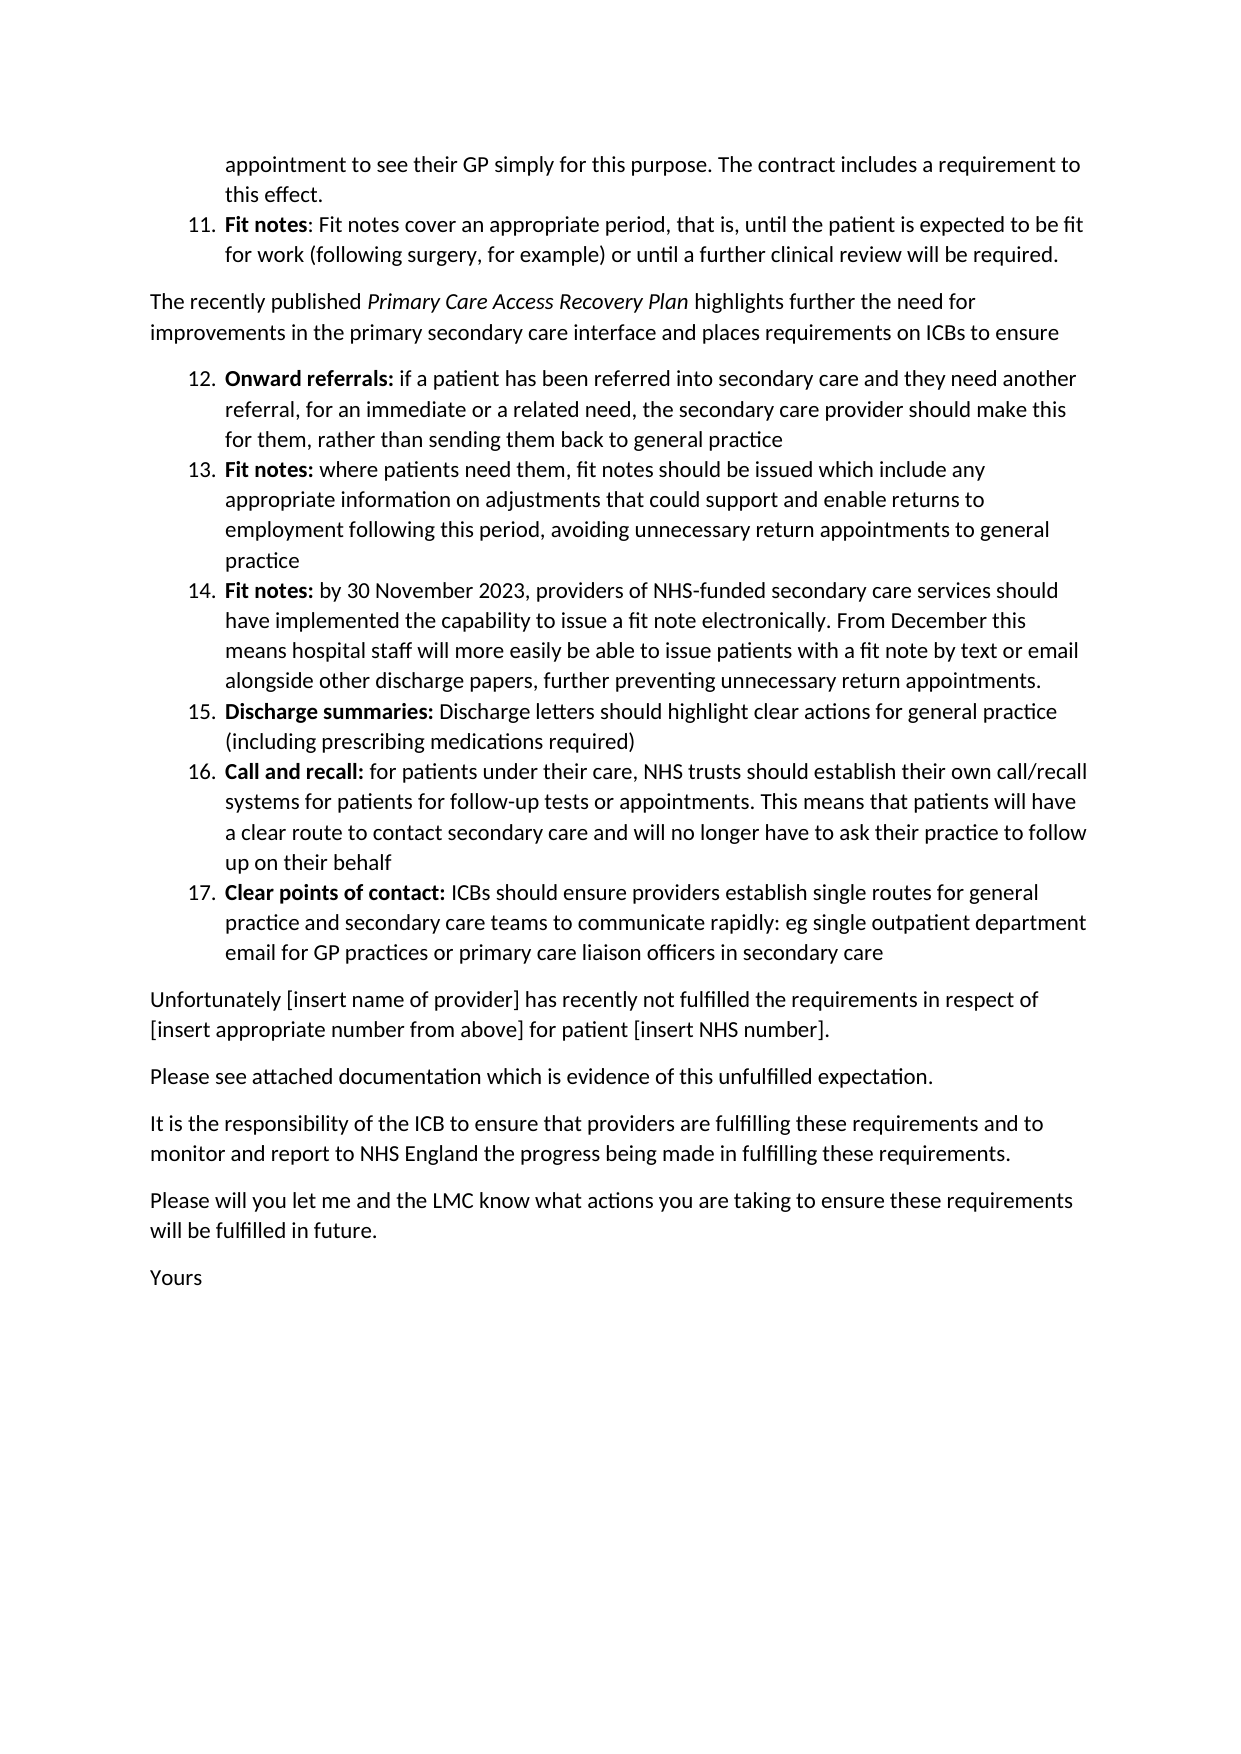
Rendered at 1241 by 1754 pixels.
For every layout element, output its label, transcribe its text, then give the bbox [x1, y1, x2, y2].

text Please will you let me and the LMC know what actions you are taking to ensure these requirements will be fulfilled in future. [150, 1186, 1090, 1245]
list Fit notes: Fit notes cover an appropriate period, that is, until the patient is expected to be fit for work (following surgery, for example) or until a further clinical review will be required. [187, 210, 1090, 269]
list Fit notes: where patients need them, fit notes should be issued which include any appropriate information on adjustments that could support and enable returns to employment following this period, avoiding unnecessary return appointments to general practice [187, 455, 1090, 574]
text It is the responsibility of the ICB to ensure that providers are fulfilling these requirements and to monitor and report to NHS England the progress being made in fulfilling these requirements. [150, 1109, 1090, 1168]
text Yours [150, 1263, 1090, 1292]
list Fit notes: by 30 November 2023, providers of NHS-funded secondary care services should have implemented the capability to issue a fit note electronically. From December this means hospital staff will more easily be able to issue patients with a fit note by text or email alongside other discharge papers, further preventing unnecessary return appointments. [187, 576, 1090, 695]
list Clear points of contact: ICBs should ensure providers establish single routes for general practice and secondary care teams to communicate rapidly: eg single outpatient department email for GP practices or primary care liaison officers in secondary care [187, 878, 1090, 967]
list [187, 150, 1090, 208]
text Please see attached documentation which is evidence of this unfulfilled expectation. [150, 1062, 1090, 1091]
text Unfortunately [insert name of provider] has recently not fulfilled the requirements in respect of [insert appropriate number from above] for patient [insert NHS number]. [150, 985, 1090, 1044]
list Onward referrals: if a patient has been referred into secondary care and they need another referral, for an immediate or a related need, the secondary care provider should make this for them, rather than sending them back to general practice [187, 364, 1090, 453]
text The recently published Primary Care Access Recovery Plan highlights further the need for improvements in the primary secondary care interface and places requirements on ICBs to ensure [150, 287, 1090, 346]
list Call and recall: for patients under their care, NHS trusts should establish their own call/recall systems for patients for follow-up tests or appointments. This means that patients will have a clear route to contact secondary care and will no longer have to ask their practice to follow up on their behalf [187, 757, 1090, 876]
list Discharge summaries: Discharge letters should highlight clear actions for general practice (including prescribing medications required) [187, 697, 1090, 755]
